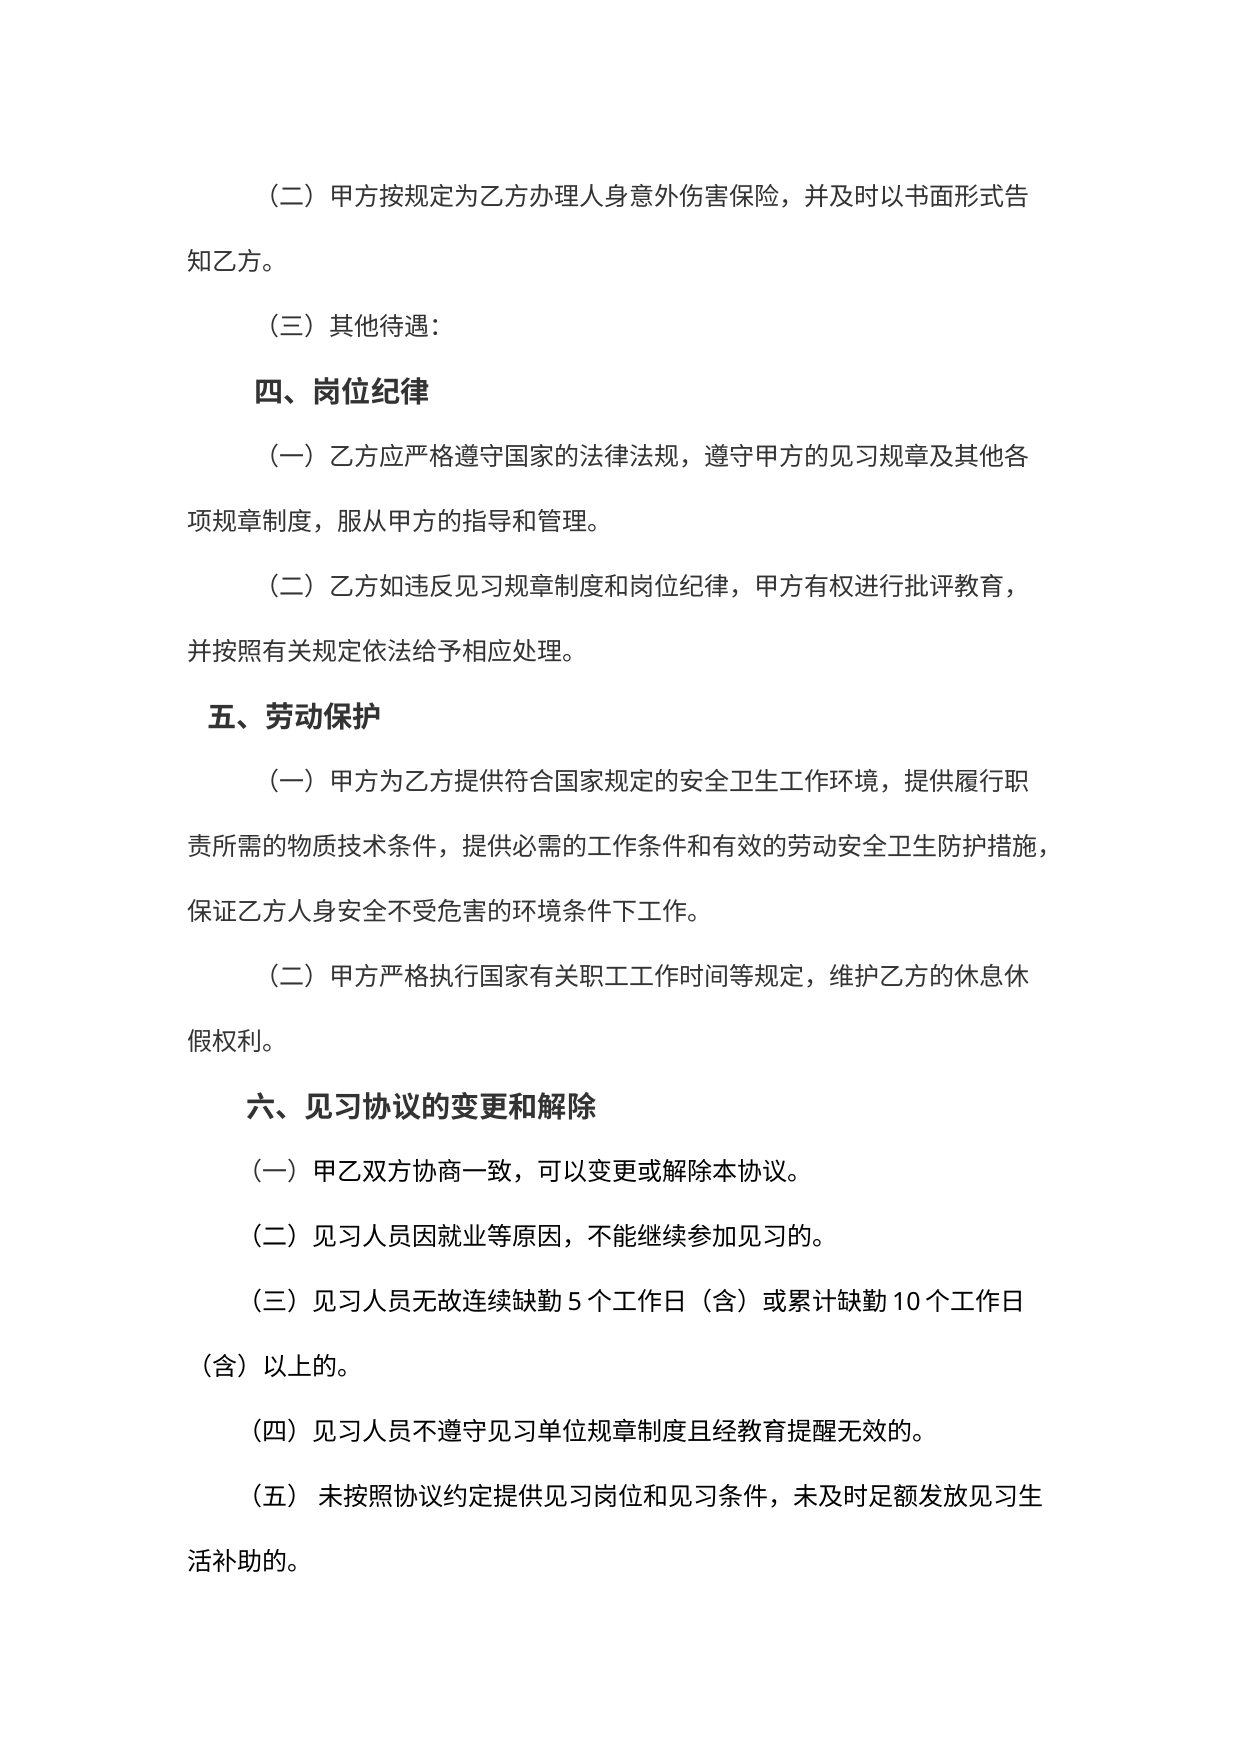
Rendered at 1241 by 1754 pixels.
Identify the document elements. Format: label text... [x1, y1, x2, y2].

text （五） 未按照协议约定提供见习岗位和见习条件，未及时足额发放见习生活补助的。 [187, 1462, 1053, 1592]
text （二）甲方严格执行国家有关职工工作时间等规定，维护乙方的休息休假权利。 [187, 942, 1053, 1072]
text 四、岗位纪律 [187, 357, 1053, 422]
text （二）见习人员因就业等原因，不能继续参加见习的。 [187, 1202, 1053, 1267]
text （一）甲乙双方协商一致，可以变更或解除本协议。 [187, 1137, 1053, 1202]
text （三）见习人员无故连续缺勤5个工作日（含）或累计缺勤10个工作日（含）以上的。 [187, 1267, 1053, 1397]
text （三）其他待遇： [187, 292, 1053, 357]
text （二）甲方按规定为乙方办理人身意外伤害保险，并及时以书面形式告知乙方。 [187, 162, 1053, 292]
text 六、见习协议的变更和解除 [187, 1072, 1053, 1137]
text （一）甲方为乙方提供符合国家规定的安全卫生工作环境，提供履行职责所需的物质技术条件，提供必需的工作条件和有效的劳动安全卫生防护措施，保证乙方人身安全不受危害的环境条件下工作。 [187, 747, 1053, 942]
text 五、劳动保护 [187, 682, 1053, 747]
text （四）见习人员不遵守见习单位规章制度且经教育提醒无效的。 [187, 1397, 1053, 1462]
text （二）乙方如违反见习规章制度和岗位纪律，甲方有权进行批评教育，并按照有关规定依法给予相应处理。 [187, 552, 1053, 682]
text （一）乙方应严格遵守国家的法律法规，遵守甲方的见习规章及其他各项规章制度，服从甲方的指导和管理。 [187, 422, 1053, 552]
